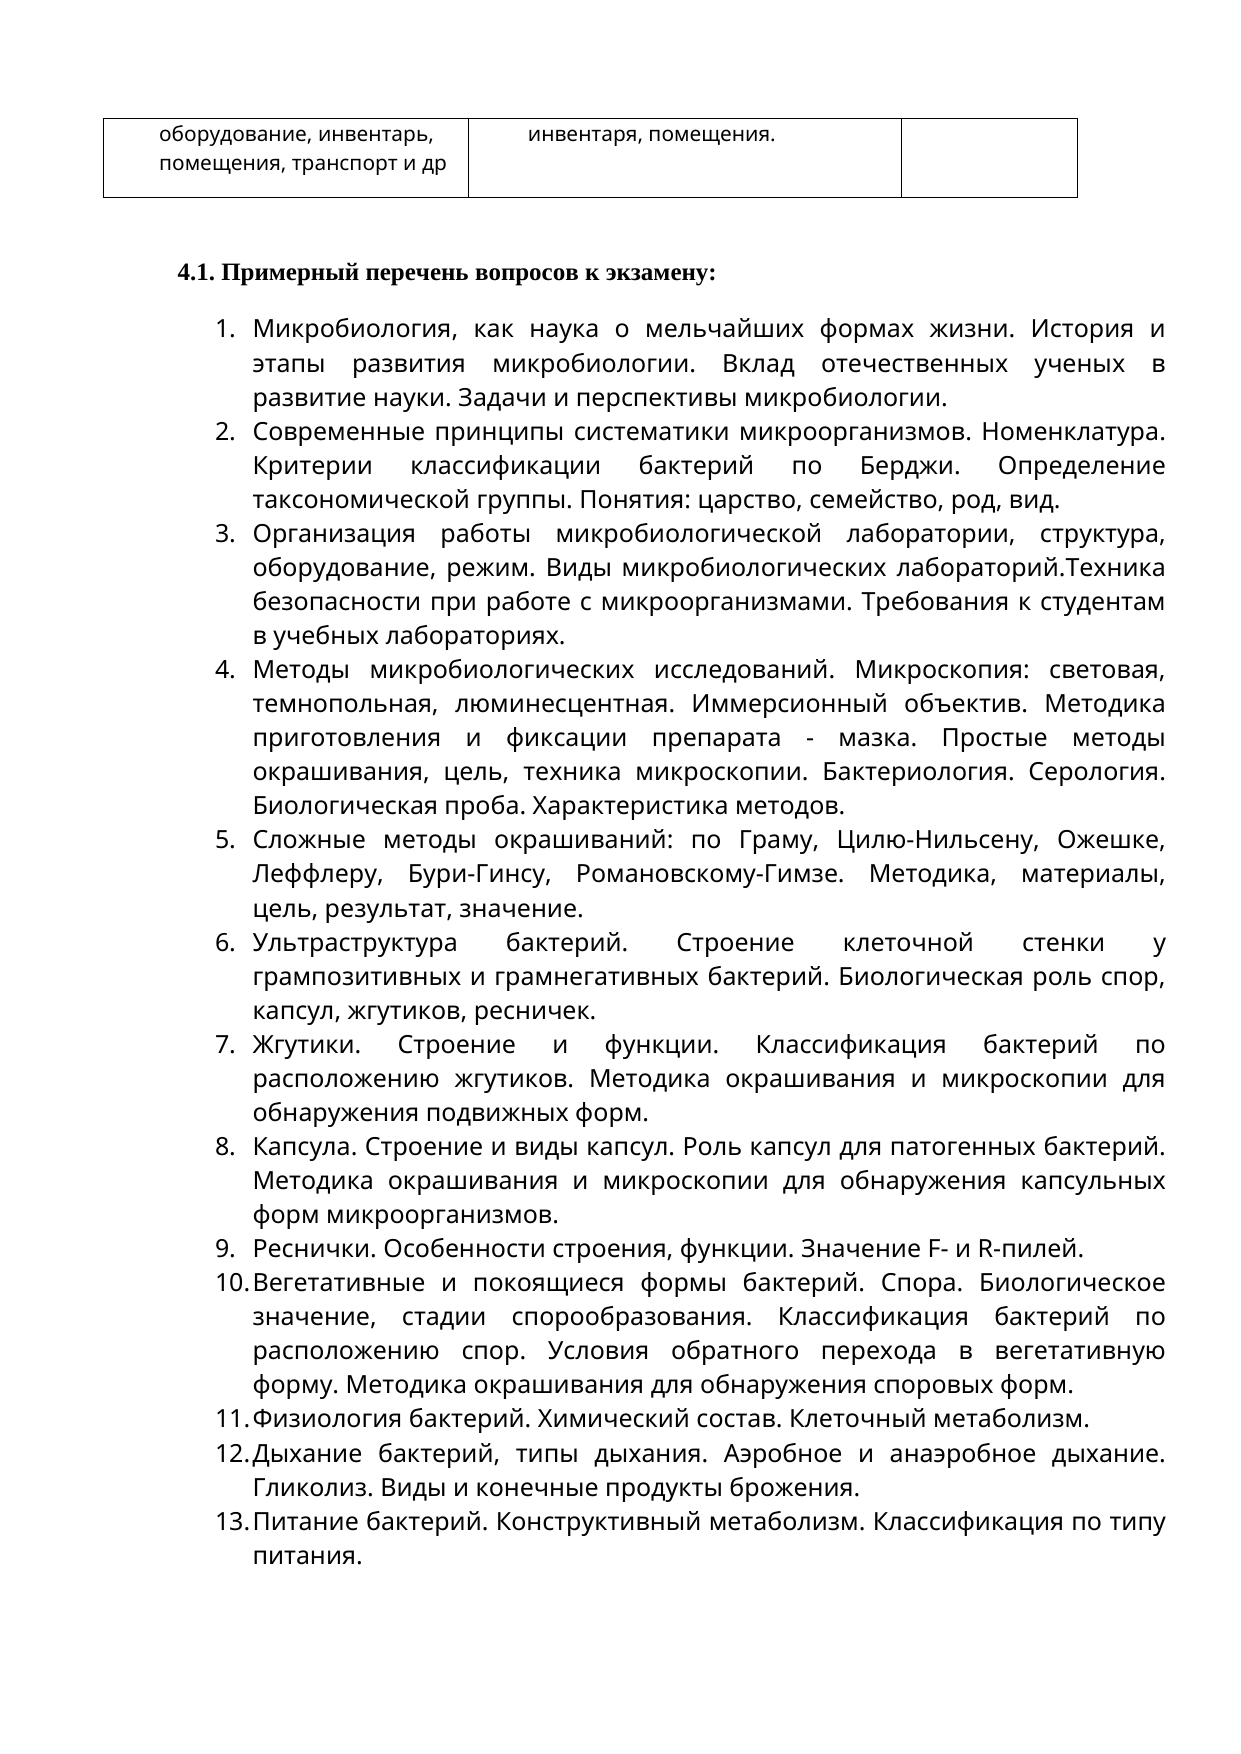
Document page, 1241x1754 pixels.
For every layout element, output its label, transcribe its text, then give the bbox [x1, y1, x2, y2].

list Методы микробиологических исследований. Микроскопия: световая, темнопольная, люминесцентная. Иммерсионный объектив. Методика приготовления и фиксации препарата - мазка. Простые методы окрашивания, цель, техника микроскопии. Бактериология. Серология. Биологическая проба. Характеристика методов. [215, 652, 1167, 822]
list Реснички. Особенности строения, функции. Значение F- и R-пилей. [215, 1231, 1167, 1265]
text 4.1. Примерный перечень вопросов к экзамену: [177, 257, 1167, 286]
list Жгутики. Строение и функции. Классификация бактерий по расположению жгутиков. Методика окрашивания и микроскопии для обнаружения подвижных форм. [215, 1026, 1167, 1129]
list Организация работы микробиологической лаборатории, структура, оборудование, режим. Виды микробиологических лабораторий.Техника безопасности при работе с микроорганизмами. Требования к студентам в учебных лабораториях. [215, 516, 1167, 652]
list Физиология бактерий. Химический состав. Клеточный метаболизм. [215, 1401, 1167, 1435]
list Ультраструктура бактерий. Строение клеточной стенки у грампозитивных и грамнегативных бактерий. Биологическая роль спор, капсул, жгутиков, ресничек. [215, 924, 1167, 1026]
list Микробиология, как наука о мельчайших формах жизни. История и этапы развития микробиологии. Вклад отечественных ученых в развитие науки. Задачи и перспективы микробиологии. [215, 311, 1167, 413]
list Питание бактерий. Конструктивный метаболизм. Классификация по типу питания. [215, 1503, 1167, 1571]
list Дыхание бактерий, типы дыхания. Аэробное и анаэробное дыхание. Гликолиз. Виды и конечные продукты брожения. [215, 1435, 1167, 1503]
list Современные принципы систематики микроорганизмов. Номенклатура. Критерии классификации бактерий по Берджи. Определение таксономической группы. Понятия: царство, семейство, род, вид. [215, 413, 1167, 516]
list Капсула. Строение и виды капсул. Роль капсул для патогенных бактерий. Методика окрашивания и микроскопии для обнаружения капсульных форм микроорганизмов. [215, 1129, 1167, 1231]
list Вегетативные и покоящиеся формы бактерий. Спора. Биологическое значение, стадии спорообразования. Классификация бактерий по расположению спор. Условия обратного перехода в вегетативную форму. Методика окрашивания для обнаружения споровых форм. [215, 1265, 1167, 1401]
list Сложные методы окрашиваний: по Граму, Цилю-Нильсену, Ожешке, Леффлеру, Бури-Гинсу, Романовскому-Гимзе. Методика, материалы, цель, результат, значение. [215, 822, 1167, 924]
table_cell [902, 119, 1077, 197]
